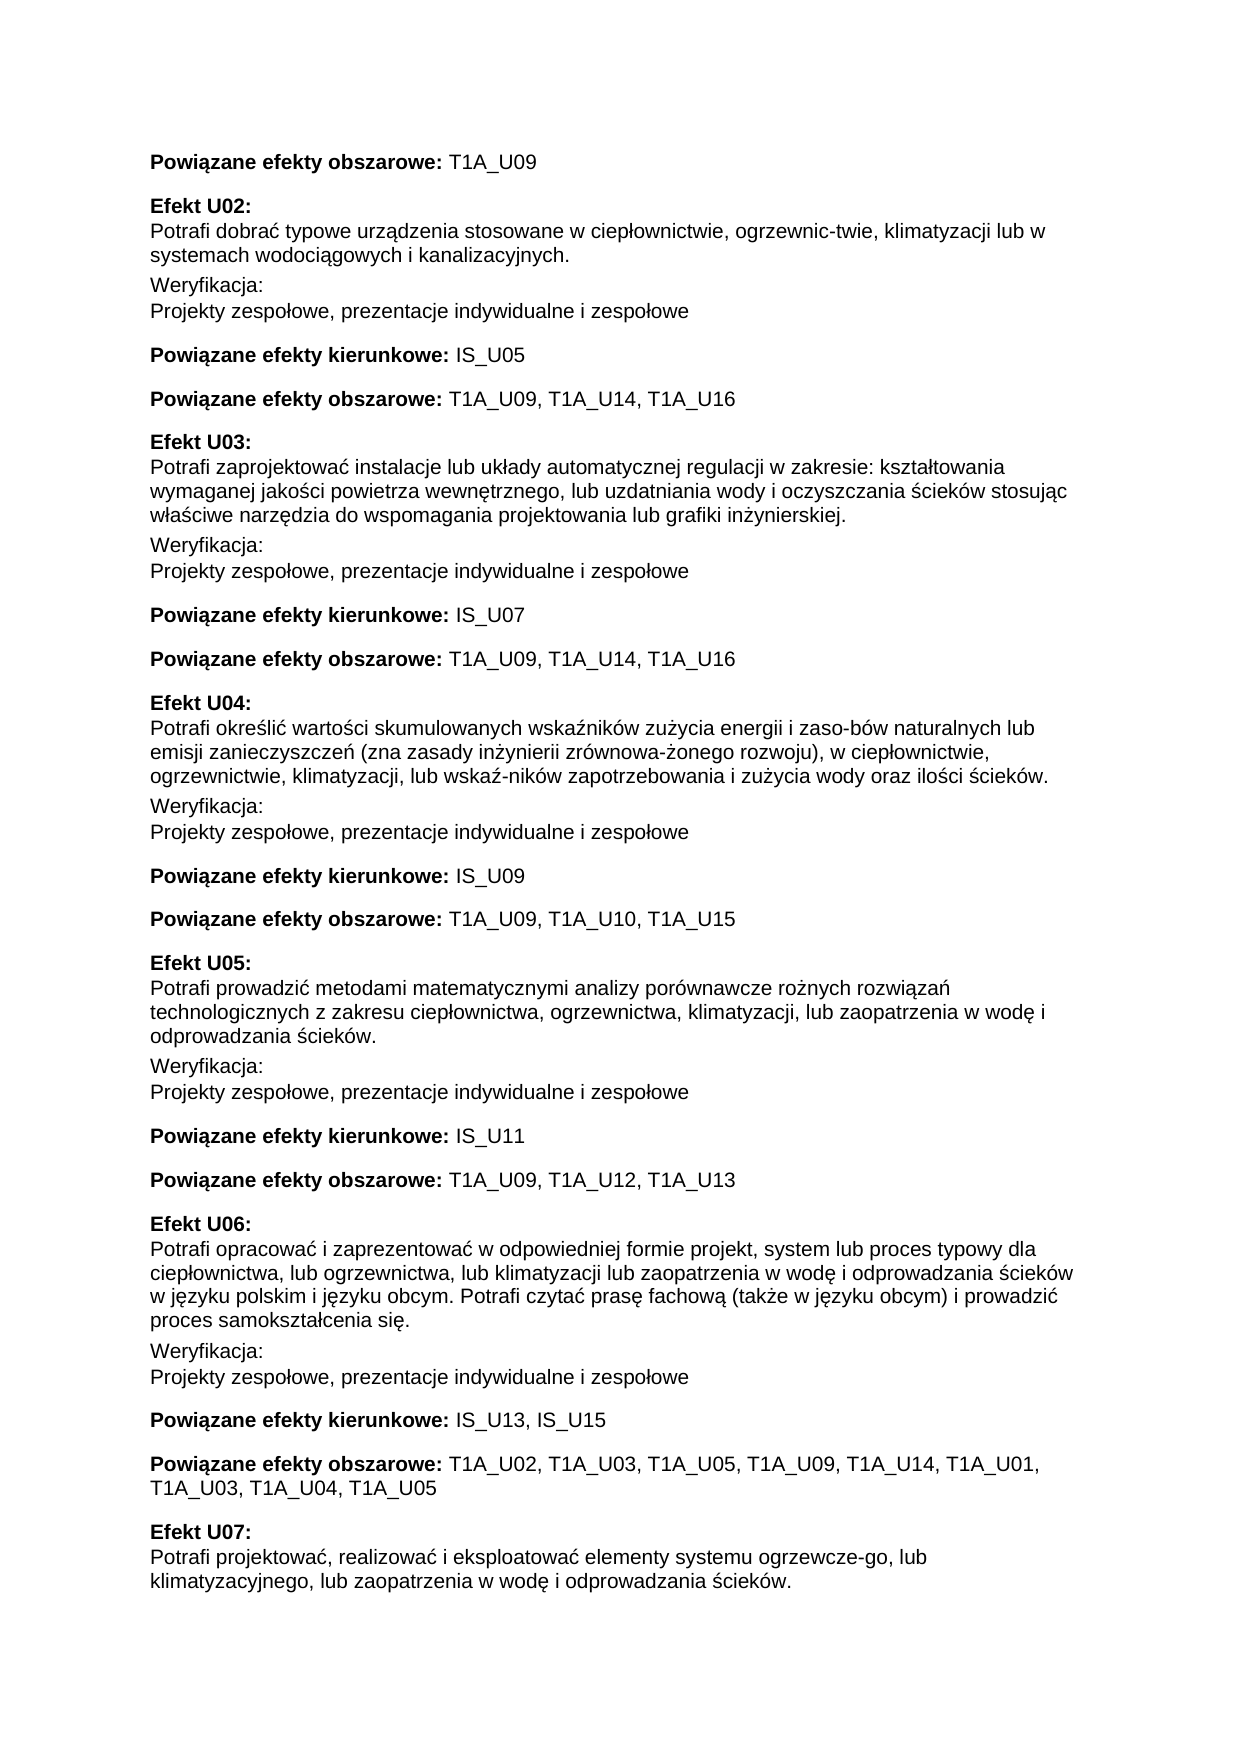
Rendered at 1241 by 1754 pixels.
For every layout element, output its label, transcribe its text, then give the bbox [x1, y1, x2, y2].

text Potrafi zaprojektować instalacje lub układy automatycznej regulacji w zakresie: kształtowania wymaganej jakości powietrza wewnętrznego, lub uzdatniania wody i oczyszczania ścieków stosując właściwe narzędzia do wspomagania projektowania lub grafiki inżynierskiej. [150, 455, 1090, 527]
text Powiązane efekty kierunkowe: IS_U13, IS_U15 [150, 1408, 1090, 1432]
text Weryfikacja: [150, 1054, 1090, 1078]
text Weryfikacja: [150, 533, 1090, 557]
text Potrafi projektować, realizować i eksploatować elementy systemu ogrzewcze-go, lub klimatyzacyjnego, lub zaopatrzenia w wodę i odprowadzania ścieków. [150, 1545, 1090, 1593]
text Weryfikacja: [150, 273, 1090, 297]
text Projekty zespołowe, prezentacje indywidualne i zespołowe [150, 1080, 1090, 1104]
text Powiązane efekty obszarowe: T1A_U09, T1A_U10, T1A_U15 [150, 907, 1090, 931]
text Projekty zespołowe, prezentacje indywidualne i zespołowe [150, 559, 1090, 583]
text Potrafi dobrać typowe urządzenia stosowane w ciepłownictwie, ogrzewnic-twie, klimatyzacji lub w systemach wodociągowych i kanalizacyjnych. [150, 219, 1090, 267]
text Projekty zespołowe, prezentacje indywidualne i zespołowe [150, 1364, 1090, 1388]
text Projekty zespołowe, prezentacje indywidualne i zespołowe [150, 820, 1090, 844]
text Projekty zespołowe, prezentacje indywidualne i zespołowe [150, 299, 1090, 323]
text Powiązane efekty obszarowe: T1A_U09, T1A_U14, T1A_U16 [150, 386, 1090, 410]
text Weryfikacja: [150, 1338, 1090, 1362]
text Powiązane efekty obszarowe: T1A_U09 [150, 150, 1090, 174]
text Powiązane efekty kierunkowe: IS_U11 [150, 1124, 1090, 1148]
text Powiązane efekty kierunkowe: IS_U09 [150, 863, 1090, 887]
text Efekt U05: [150, 951, 1090, 975]
text Weryfikacja: [150, 794, 1090, 818]
text Powiązane efekty obszarowe: T1A_U09, T1A_U12, T1A_U13 [150, 1168, 1090, 1192]
text Efekt U02: [150, 194, 1090, 218]
text Potrafi określić wartości skumulowanych wskaźników zużycia energii i zaso-bów naturalnych lub emisji zanieczyszczeń (zna zasady inżynierii zrównowa-żonego rozwoju), w ciepłownictwie, ogrzewnictwie, klimatyzacji, lub wskaź-ników zapotrzebowania i zużycia wody oraz ilości ścieków. [150, 716, 1090, 787]
text Efekt U07: [150, 1520, 1090, 1544]
text Powiązane efekty kierunkowe: IS_U05 [150, 343, 1090, 367]
text Powiązane efekty obszarowe: T1A_U02, T1A_U03, T1A_U05, T1A_U09, T1A_U14, T1A_U01, T1A_U03, T1A_U04, T1A_U05 [150, 1452, 1090, 1500]
text Powiązane efekty kierunkowe: IS_U07 [150, 603, 1090, 627]
text Potrafi opracować i zaprezentować w odpowiedniej formie projekt, system lub proces typowy dla ciepłownictwa, lub ogrzewnictwa, lub klimatyzacji lub zaopatrzenia w wodę i odprowadzania ścieków w języku polskim i języku obcym. Potrafi czytać prasę fachową (także w języku obcym) i prowadzić proces samokształcenia się. [150, 1236, 1090, 1332]
text Efekt U04: [150, 691, 1090, 714]
text Potrafi prowadzić metodami matematycznymi analizy porównawcze rożnych rozwiązań technologicznych z zakresu ciepłownictwa, ogrzewnictwa, klimatyzacji, lub zaopatrzenia w wodę i odprowadzania ścieków. [150, 976, 1090, 1048]
text Powiązane efekty obszarowe: T1A_U09, T1A_U14, T1A_U16 [150, 647, 1090, 671]
text Efekt U06: [150, 1211, 1090, 1235]
text Efekt U03: [150, 430, 1090, 454]
